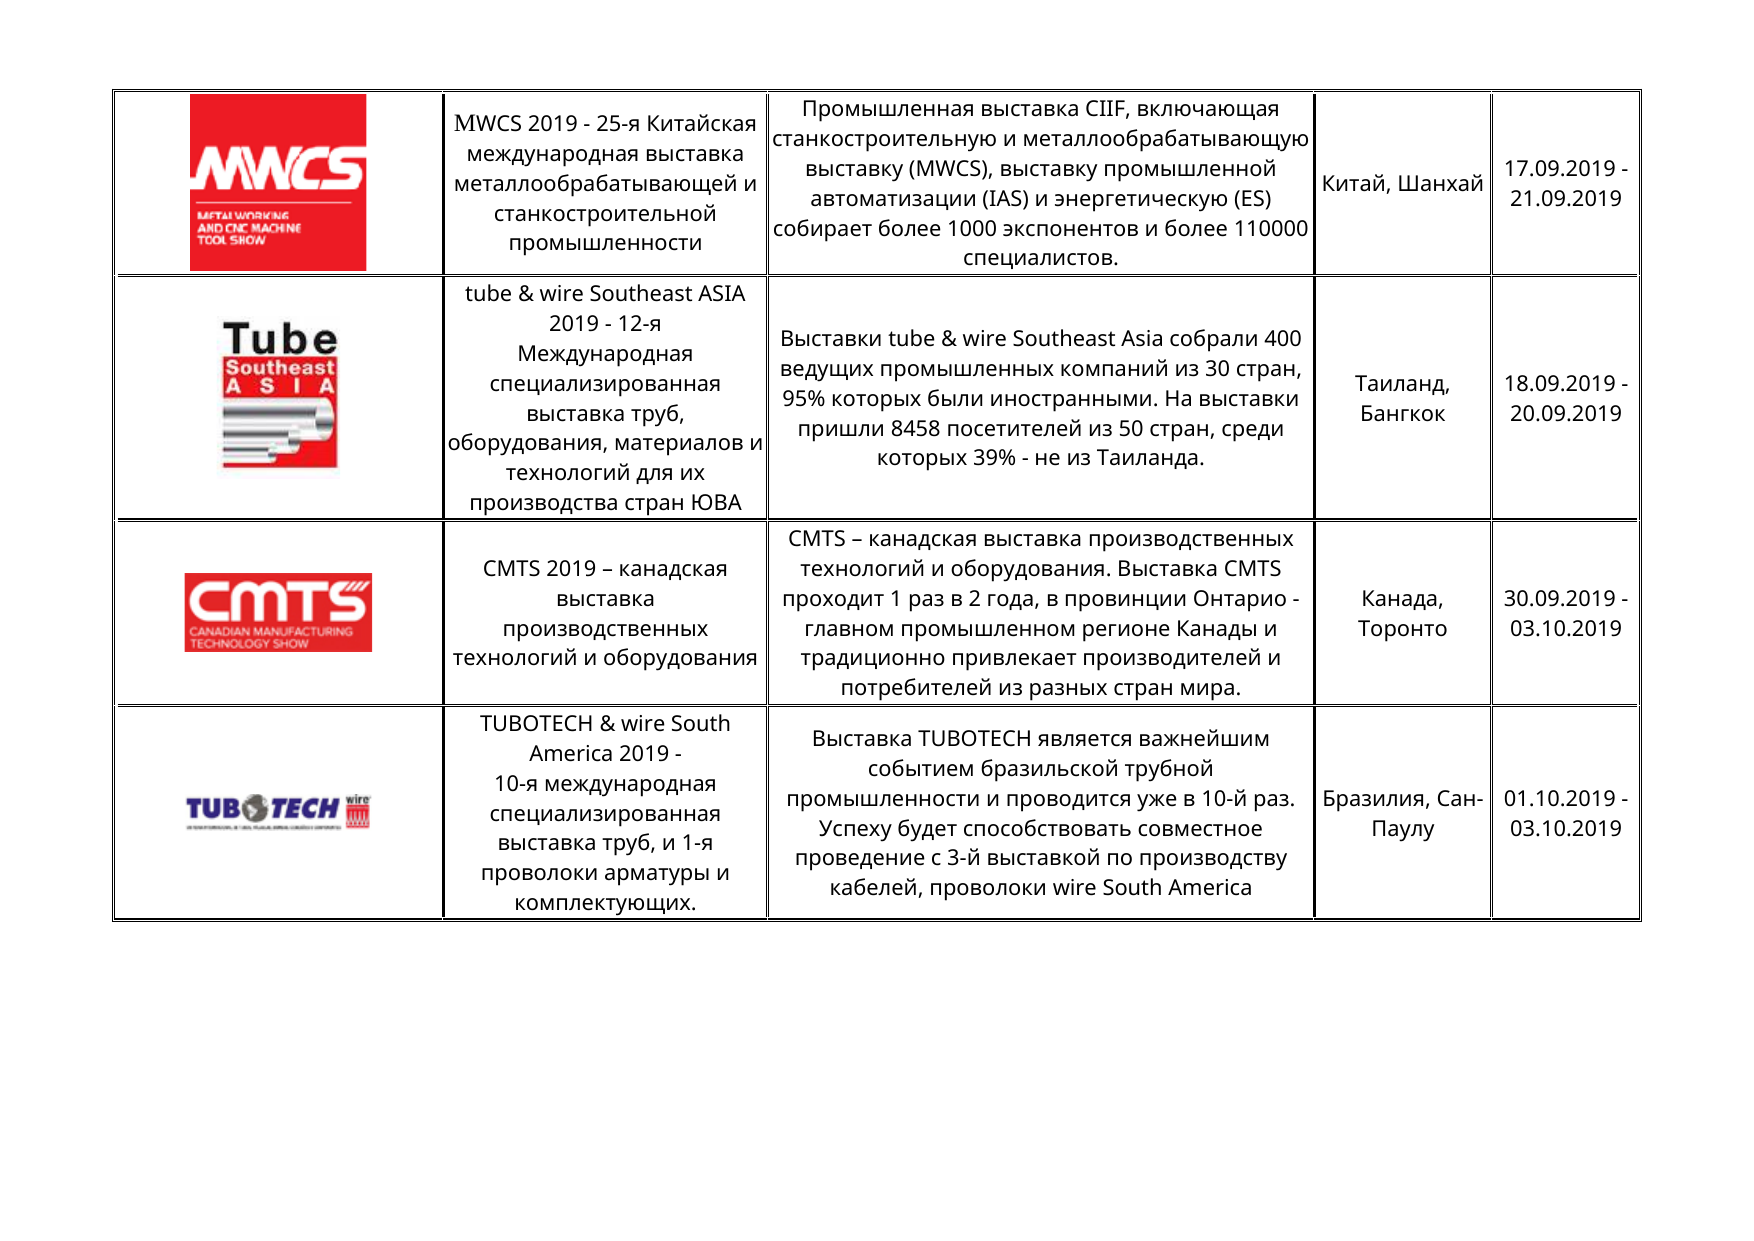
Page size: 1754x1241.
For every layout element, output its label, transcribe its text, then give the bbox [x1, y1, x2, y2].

table_cell 18.09.2019 - 20.09.2019 [1491, 274, 1640, 518]
table_cell CMTS 2019 – канадская выставка производственных технологий и оборудования [445, 522, 766, 703]
table_cell Промышленная выставка CIIF, включающая станкостроительную и металлообрабатывающую выставку (MWCS), выставку промышленной автоматизации (IAS) и энергетическую (ES) собирает более 1000 экспонентов и более 110000 специалистов. [768, 90, 1314, 274]
table_cell Китай, Шанхай [1314, 92, 1491, 274]
table_cell Выставки tube & wire Southeast Asia собрали 400 ведущих промышленных компаний из 30 стран, 95% которых были иностранными. На выставки пришли 8458 посетителей из 50 стран, среди которых 39% - не из Таиланда. [769, 277, 1313, 518]
table_cell Таиланд, Бангкок [1316, 277, 1490, 518]
picture [184, 794, 373, 831]
table_cell CMTS – канадская выставка производственных технологий и оборудования. Выставка CMTS проходит 1 раз в 2 года, в провинции Онтарио - главном промышленном регионе Канады и традиционно привлекает производителей и потребителей из разных стран мира. [769, 522, 1313, 703]
picture [216, 316, 340, 479]
table_cell [115, 704, 443, 918]
table_cell 30.09.2019 - 03.10.2019 [1493, 518, 1639, 703]
table_cell 01.10.2019 - 03.10.2019 [1491, 704, 1639, 918]
table_cell MWCS 2019 - 25-я Китайская международная выставка металлообрабатывающей и станкостроительной промышленности [443, 92, 768, 274]
table_cell [114, 274, 443, 518]
table_cell Бразилия, Сан- Паулу [1314, 707, 1491, 918]
picture [184, 573, 373, 652]
table_cell tube & wire Southeast ASIA 2019 - 12-я Международная специализированная выставка труб, оборудования, материалов и технологий для их производства стран ЮВА [445, 277, 766, 518]
picture [190, 94, 367, 271]
table_cell 17.09.2019 - 21.09.2019 [1491, 92, 1639, 274]
table_cell TUBOTECH & wire South America 2019 - 10-я международная специализированная выставка труб, и 1-я проволоки арматуры и комплектующих. [443, 707, 768, 918]
table_cell [115, 518, 442, 703]
table_cell Выставка TUBOTECH является важнейшим событием бразильской трубной промышленности и проводится уже в 10-й раз. Успеху будет способствовать совместное проведение с 3-й выставкой по производству кабелей, проволоки wire South America [768, 707, 1314, 918]
table_cell [115, 90, 443, 274]
table_cell Канада, Торонто [1316, 522, 1490, 703]
